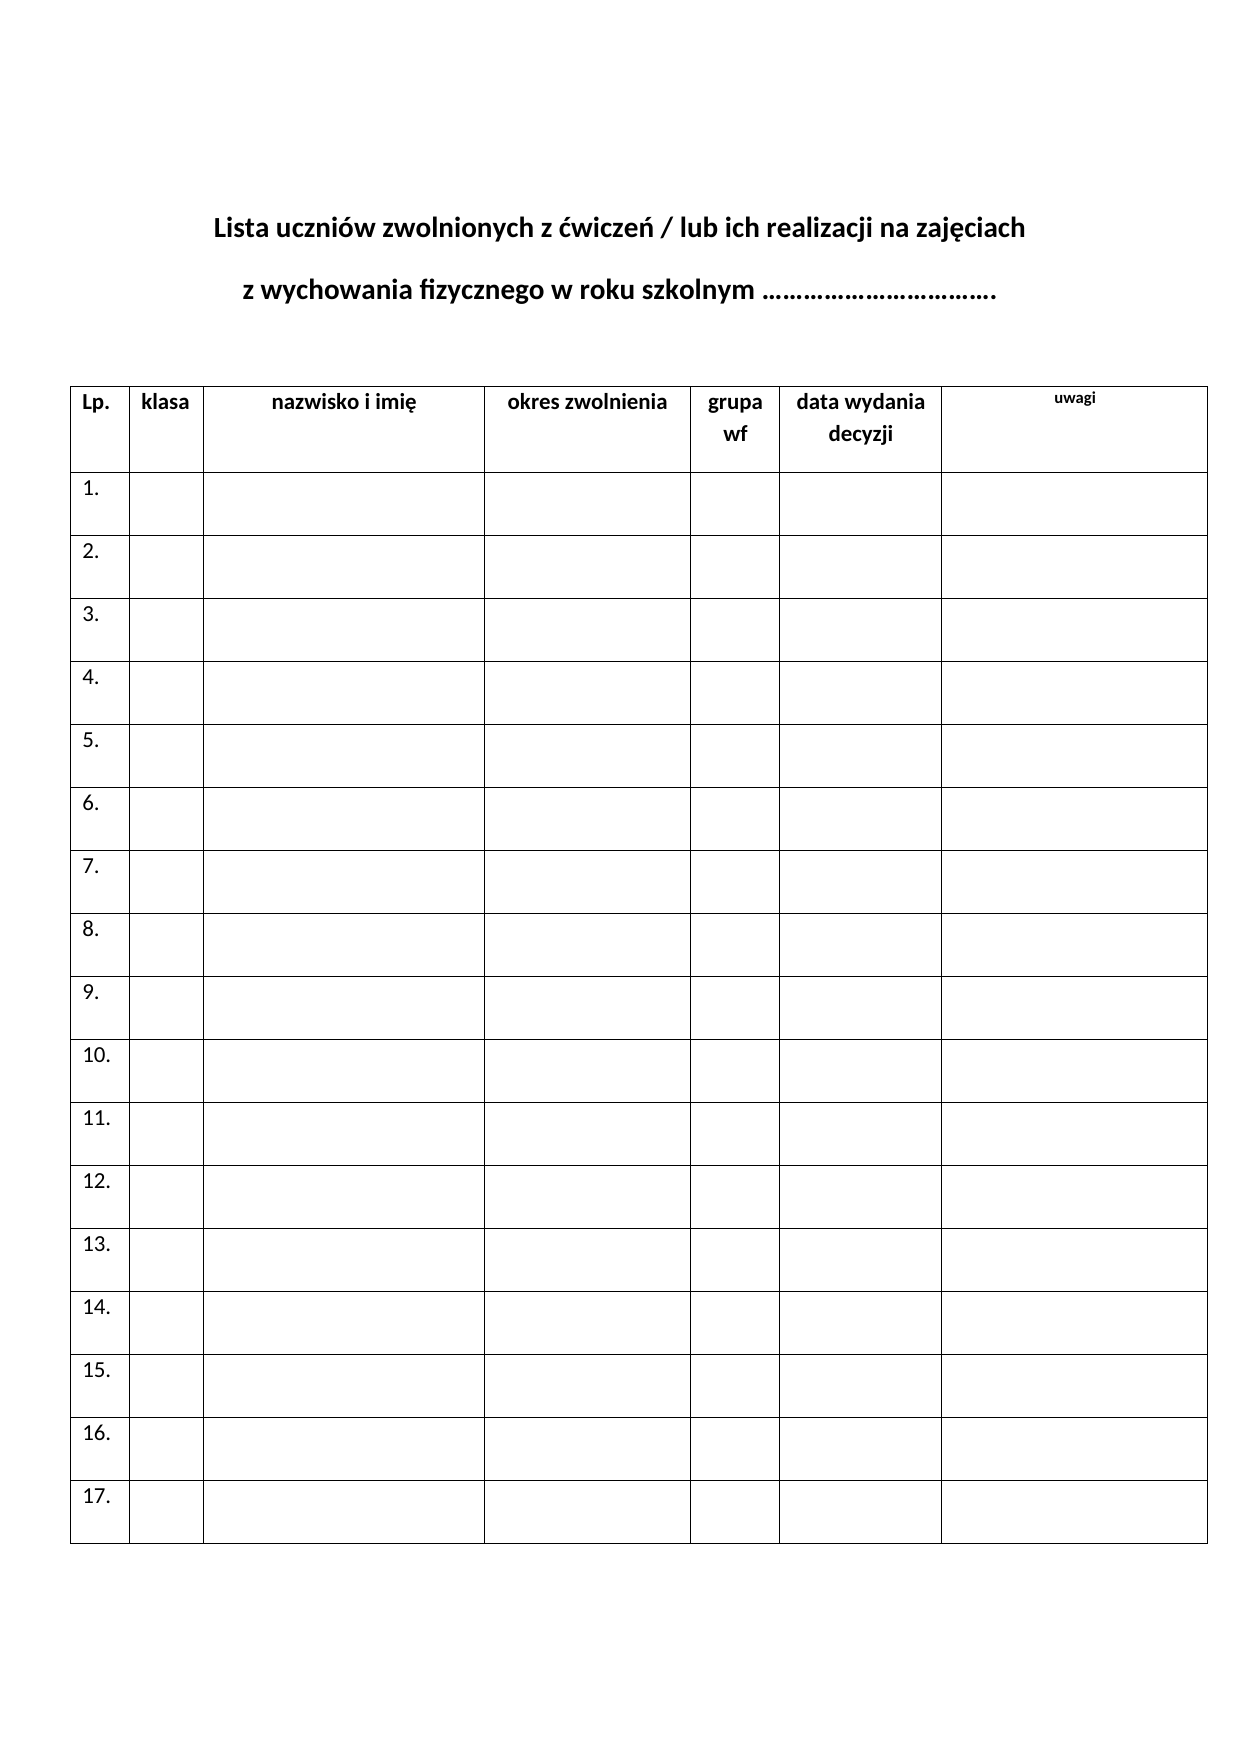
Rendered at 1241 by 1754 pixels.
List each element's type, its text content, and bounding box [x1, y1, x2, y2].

table_cell [942, 1355, 1207, 1417]
table_cell [485, 1040, 690, 1102]
table_cell [485, 788, 690, 850]
table_cell [204, 1166, 484, 1228]
table_cell [485, 1103, 690, 1165]
table_cell [780, 1040, 941, 1102]
table_cell [485, 599, 690, 661]
table_cell [130, 914, 203, 976]
text z wychowania fizycznego w roku szkolnym ……………………………. [148, 271, 1093, 307]
table_cell [780, 1103, 941, 1165]
table_cell 8. [71, 914, 129, 976]
table_cell [780, 1355, 941, 1417]
table_cell [691, 977, 779, 1039]
table_cell [942, 1481, 1207, 1543]
table_cell [942, 536, 1207, 598]
table_header okres zwolnienia [485, 387, 690, 472]
table_cell [485, 725, 690, 787]
table_cell [204, 1418, 484, 1480]
table_cell [942, 662, 1207, 724]
table_cell [130, 725, 203, 787]
table_header uwagi [942, 387, 1207, 472]
table_cell 10. [71, 1040, 129, 1102]
table_cell [130, 1040, 203, 1102]
table_cell [780, 1166, 941, 1228]
table_cell [204, 725, 484, 787]
table_cell [942, 788, 1207, 850]
table_cell [780, 914, 941, 976]
table_cell [942, 599, 1207, 661]
table_cell 5. [71, 725, 129, 787]
table_cell 11. [71, 1103, 129, 1165]
table_cell [485, 1292, 690, 1354]
table_cell 7. [71, 851, 129, 913]
table_cell [130, 536, 203, 598]
table_cell [485, 851, 690, 913]
table_cell [130, 1229, 203, 1291]
table_cell [204, 1481, 484, 1543]
table_cell [130, 1292, 203, 1354]
text Lista uczniów zwolnionych z ćwiczeń / lub ich realizacji na zajęciach [148, 209, 1093, 245]
table_cell [780, 725, 941, 787]
table_cell [485, 1229, 690, 1291]
table_cell [204, 1040, 484, 1102]
table_cell [130, 1481, 203, 1543]
table_cell [942, 914, 1207, 976]
table_cell [691, 662, 779, 724]
table_cell [485, 1481, 690, 1543]
table_cell [942, 1103, 1207, 1165]
table_cell [691, 473, 779, 535]
table_cell [942, 977, 1207, 1039]
table_cell 16. [71, 1418, 129, 1480]
table_cell 12. [71, 1166, 129, 1228]
table_cell 15. [71, 1355, 129, 1417]
table_cell [780, 473, 941, 535]
table_cell [691, 1040, 779, 1102]
table_cell [780, 1292, 941, 1354]
table_cell [780, 1418, 941, 1480]
table_cell [691, 914, 779, 976]
table_cell [130, 977, 203, 1039]
table_cell [130, 599, 203, 661]
table_cell [204, 1355, 484, 1417]
table_cell [942, 1166, 1207, 1228]
table_cell [691, 1103, 779, 1165]
table_cell [130, 662, 203, 724]
table_cell [780, 977, 941, 1039]
table_cell [691, 1292, 779, 1354]
table_cell [204, 1229, 484, 1291]
table_cell [204, 914, 484, 976]
table_cell [204, 977, 484, 1039]
table_cell [942, 1292, 1207, 1354]
table_cell [130, 1166, 203, 1228]
table_cell [691, 725, 779, 787]
table_cell [204, 788, 484, 850]
table_header nazwisko i imię [204, 387, 484, 472]
table_cell 14. [71, 1292, 129, 1354]
table_cell 6. [71, 788, 129, 850]
table_cell [942, 1229, 1207, 1291]
table_cell [130, 1355, 203, 1417]
table_cell [691, 788, 779, 850]
table_cell [691, 1355, 779, 1417]
table_cell [780, 788, 941, 850]
table_cell [691, 599, 779, 661]
table_cell [780, 599, 941, 661]
table_cell [485, 662, 690, 724]
table_cell [942, 473, 1207, 535]
table_header Lp. [71, 387, 129, 472]
table_cell [691, 1481, 779, 1543]
table_cell [691, 536, 779, 598]
table_cell 3. [71, 599, 129, 661]
table_header data wydania decyzji [780, 387, 941, 472]
table_cell [204, 473, 484, 535]
table_cell [780, 851, 941, 913]
table_cell 4. [71, 662, 129, 724]
table_cell [485, 977, 690, 1039]
table_cell [942, 1040, 1207, 1102]
table_cell [485, 536, 690, 598]
table_cell [130, 851, 203, 913]
table_cell 2. [71, 536, 129, 598]
table_cell [691, 1418, 779, 1480]
table_cell [780, 536, 941, 598]
table_cell [942, 1418, 1207, 1480]
table_cell [780, 662, 941, 724]
table_cell [485, 1166, 690, 1228]
table_cell [691, 1229, 779, 1291]
table_cell [204, 599, 484, 661]
table_cell 1. [71, 473, 129, 535]
table_header grupa wf [691, 387, 779, 472]
table_cell [942, 851, 1207, 913]
table_cell [780, 1229, 941, 1291]
table_cell [691, 851, 779, 913]
table_header klasa [130, 387, 203, 472]
table_cell 17. [71, 1481, 129, 1543]
table_cell [130, 473, 203, 535]
table_cell [130, 1418, 203, 1480]
table_cell [204, 536, 484, 598]
table_cell [780, 1481, 941, 1543]
table_cell [485, 1355, 690, 1417]
table_cell [130, 1103, 203, 1165]
table_cell [942, 725, 1207, 787]
table_cell [204, 1292, 484, 1354]
table_cell [485, 1418, 690, 1480]
table_cell [204, 1103, 484, 1165]
table_cell [485, 914, 690, 976]
table_cell [130, 788, 203, 850]
table_cell 9. [71, 977, 129, 1039]
table_cell [691, 1166, 779, 1228]
table_cell [204, 662, 484, 724]
table_cell 13. [71, 1229, 129, 1291]
table_cell [485, 473, 690, 535]
table_cell [204, 851, 484, 913]
